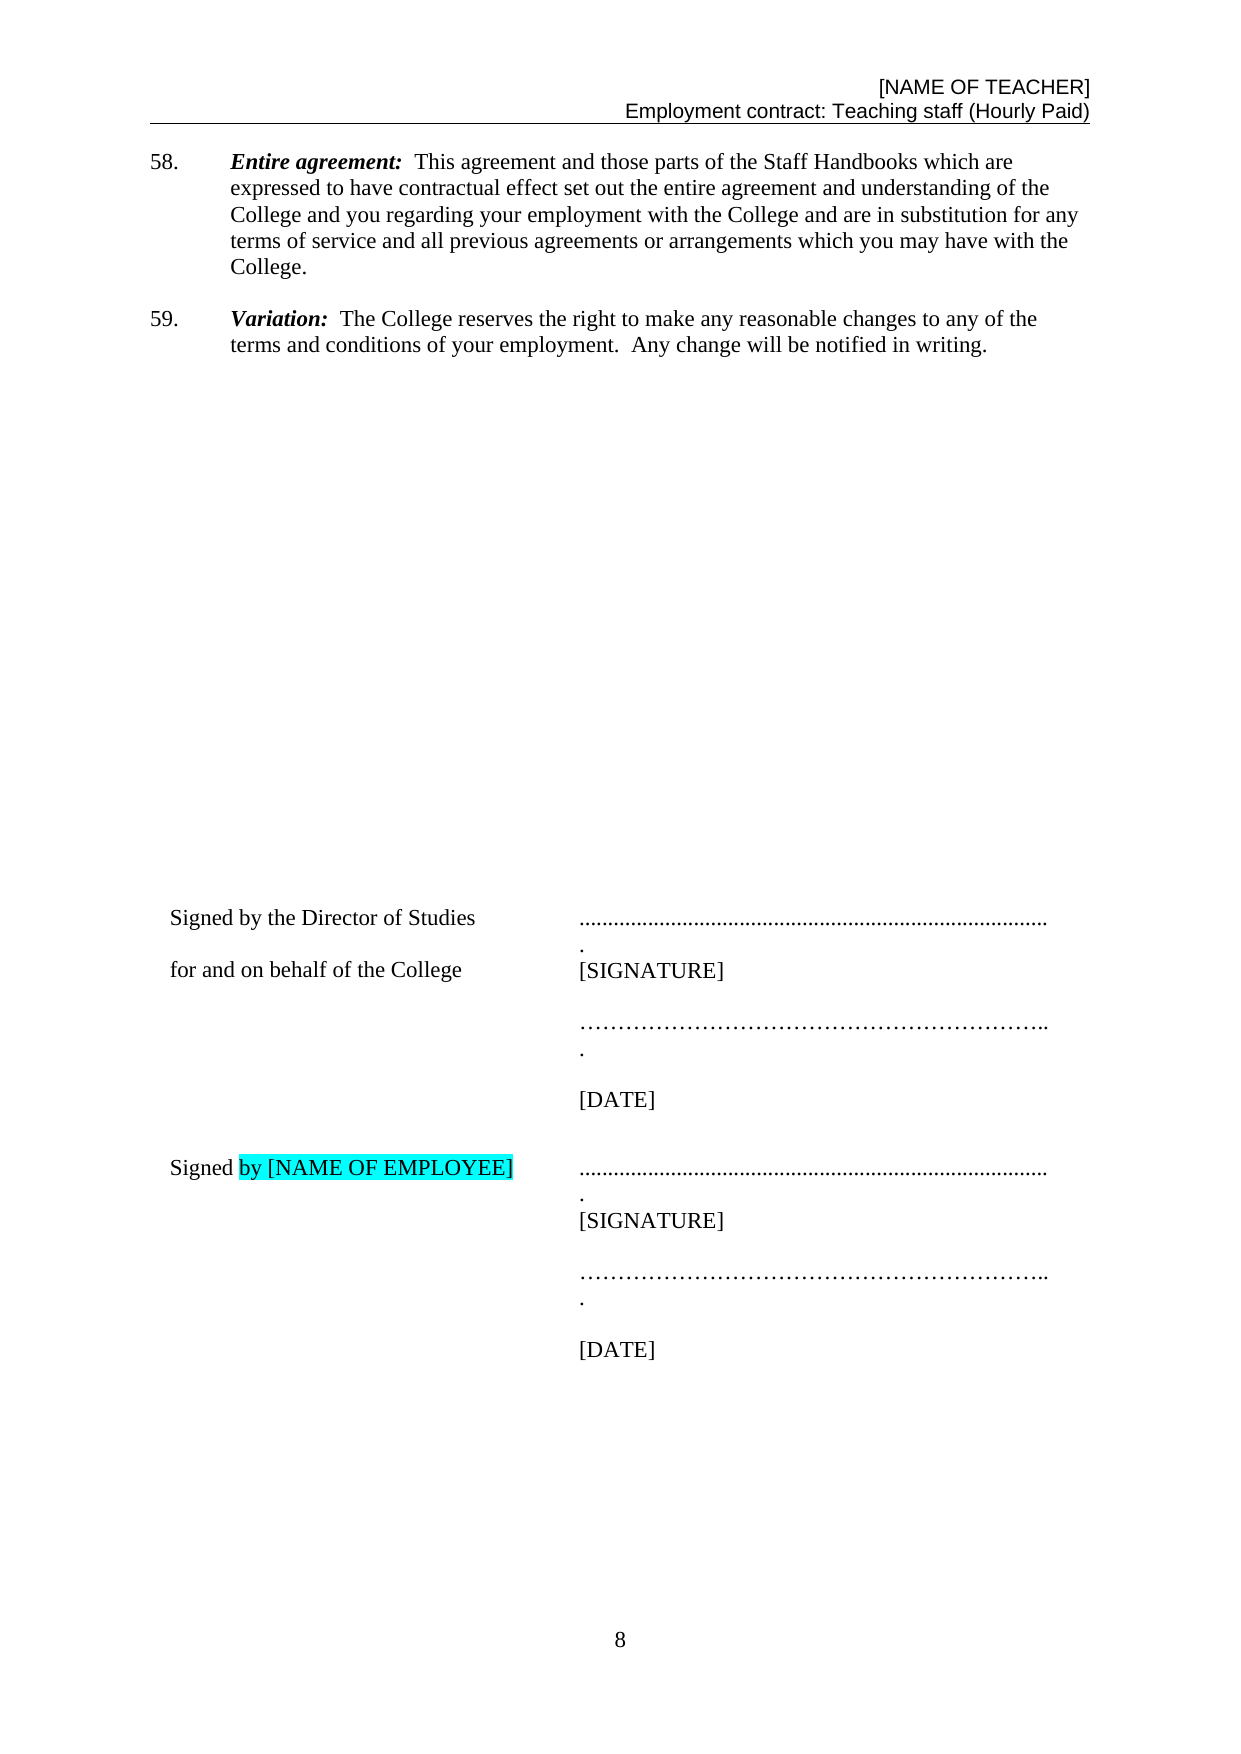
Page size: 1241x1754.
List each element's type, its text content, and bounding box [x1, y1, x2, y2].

list Variation: The College reserves the right to make any reasonable changes to any of the terms and conditions of your employment. Any change will be notified in writing. [150, 305, 1090, 357]
list Entire agreement: This agreement and those parts of the Staff Handbooks which are expressed to have contractual effect set out the entire agreement and understanding of the College and you regarding your employment with the College and are in substitution for any terms of service and all previous agreements or arrangements which you may have with the College. [150, 148, 1090, 280]
table_cell Signed by [NAME OF EMPLOYEE] [161, 1146, 571, 1396]
table_cell ................................................................................... [SIGNATURE] ……………………………………………………... [DATE] [571, 1146, 1062, 1396]
table_header ................................................................................... [SIGNATURE] ……………………………………………………... [DATE] [571, 896, 1062, 1146]
table_header Signed by the Director of Studies for and on behalf of the College [161, 896, 571, 1146]
